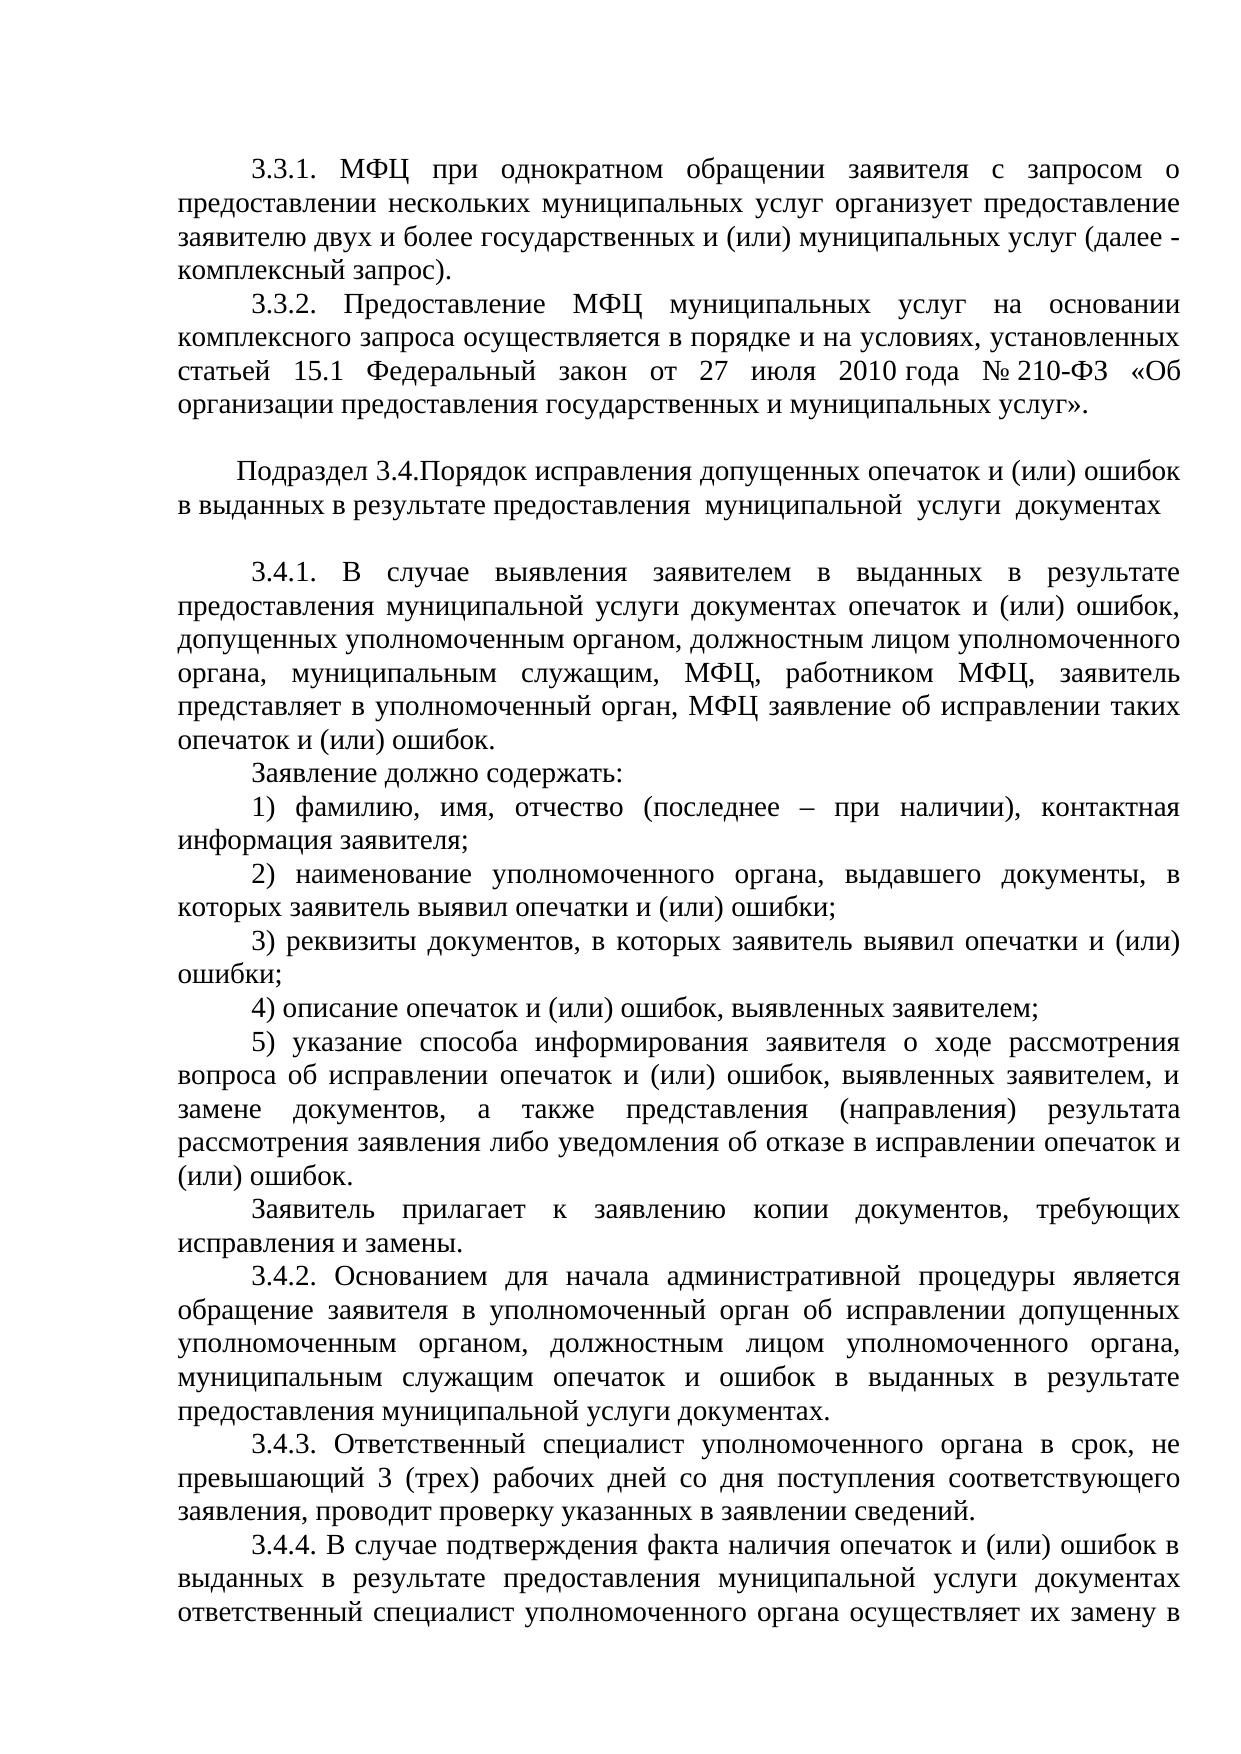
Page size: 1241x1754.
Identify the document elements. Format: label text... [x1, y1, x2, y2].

text 5) указание способа информирования заявителя о ходе рассмотрения вопроса об исправлении опечаток и (или) ошибок, выявленных заявителем, и замене документов, а также представления (направления) результата рассмотрения заявления либо уведомления об отказе в исправлении опечаток и (или) ошибок. [177, 1024, 1181, 1191]
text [177, 1527, 1181, 1627]
text 4) описание опечаток и (или) ошибок, выявленных заявителем; [177, 990, 1181, 1024]
text 3.4.1. В случае выявления заявителем в выданных в результате предоставления муниципальной услуги документах опечаток и (или) ошибок, допущенных уполномоченным органом, должностным лицом уполномоченного органа, муниципальным служащим, МФЦ, работником МФЦ, заявитель представляет в уполномоченный орган, МФЦ заявление об исправлении таких опечаток и (или) ошибок. [177, 554, 1181, 755]
text 3) реквизиты документов, в которых заявитель выявил опечатки и (или) ошибки; [177, 923, 1181, 990]
text 3.4.3. Ответственный специалист уполномоченного органа в срок, не превышающий 3 (трех) рабочих дней со дня поступления соответствующего заявления, проводит проверку указанных в заявлении сведений. [177, 1426, 1181, 1527]
text 1) фамилию, имя, отчество (последнее – при наличии), контактная информация заявителя; [177, 789, 1181, 856]
text 3.4.2. Основанием для начала административной процедуры является обращение заявителя в уполномоченный орган об исправлении допущенных уполномоченным органом, должностным лицом уполномоченного органа, муниципальным служащим опечаток и ошибок в выданных в результате предоставления муниципальной услуги документах. [177, 1258, 1181, 1426]
text 2) наименование уполномоченного органа, выдавшего документы, в которых заявитель выявил опечатки и (или) ошибки; [177, 856, 1181, 923]
text 3.3.1. МФЦ при однократном обращении заявителя с запросом о предоставлении нескольких муниципальных услуг организует предоставление заявителю двух и более государственных и (или) муниципальных услуг (далее - комплексный запрос). [177, 152, 1181, 286]
text Подраздел 3.4.Порядок исправления допущенных опечаток и (или) ошибок в выданных в результате предоставления муниципальной услуги документах [177, 453, 1181, 521]
text Заявитель прилагает к заявлению копии документов, требующих исправления и замены. [177, 1191, 1181, 1258]
text Заявление должно содержать: [177, 755, 1181, 789]
text 3.3.2. Предоставление МФЦ муниципальных услуг на основании комплексного запроса осуществляется в порядке и на условиях, установленных статьей 15.1 Федеральный закон от 27 июля 2010 года № 210-ФЗ «Об организации предоставления государственных и муниципальных услуг». [177, 286, 1181, 420]
